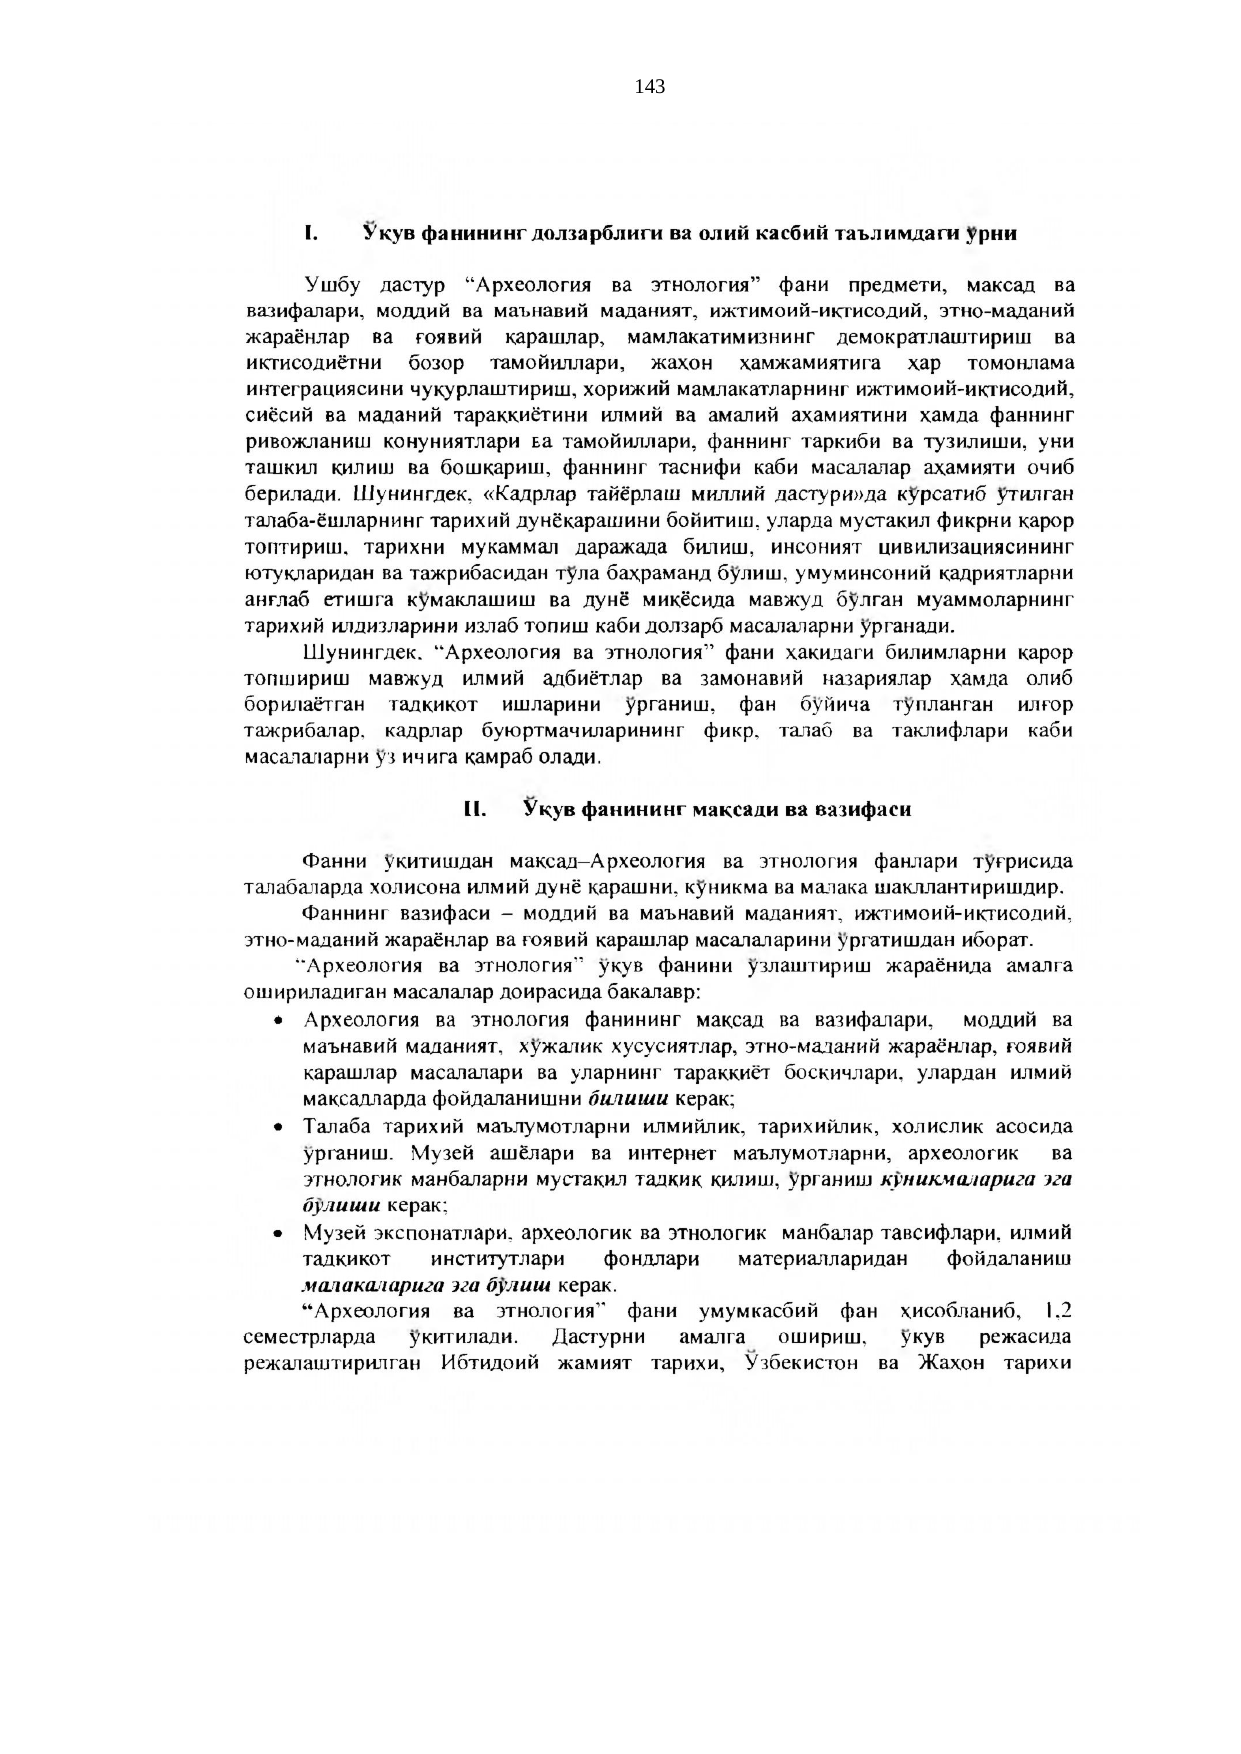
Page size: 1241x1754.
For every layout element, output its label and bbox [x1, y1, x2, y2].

picture [147, 121, 1147, 1550]
